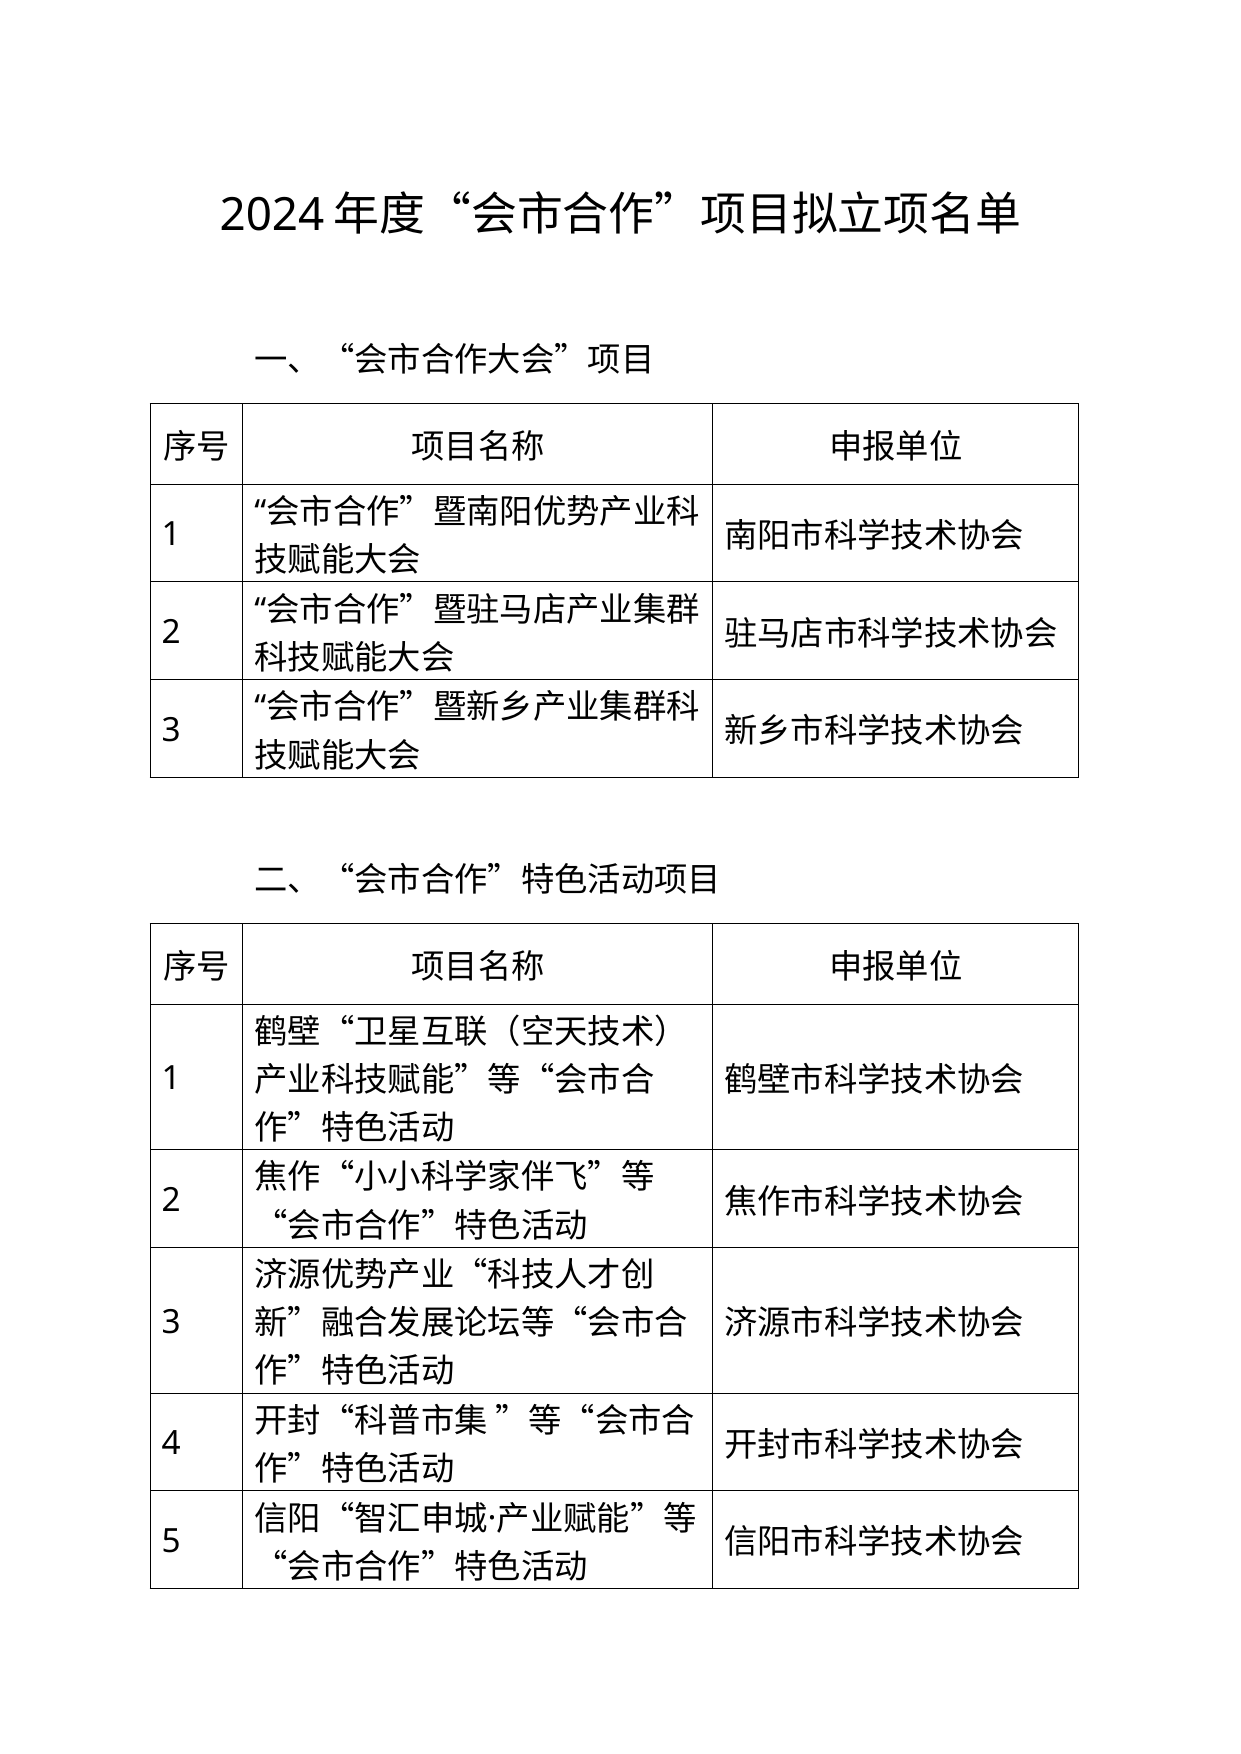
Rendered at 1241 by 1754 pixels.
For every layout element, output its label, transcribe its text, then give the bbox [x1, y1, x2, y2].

table_cell 南阳市科学技术协会 [713, 485, 1078, 581]
table_cell 焦作“小小科学家伴飞”等“会市合作”特色活动 [243, 1150, 712, 1247]
table_cell 鹤壁市科学技术协会 [713, 1005, 1078, 1149]
table_cell 开封“科普市集 ”等“会市合作”特色活动 [243, 1394, 712, 1490]
table_cell 2 [151, 582, 242, 679]
table_cell 3 [151, 1248, 242, 1392]
table_cell 鹤壁“卫星互联（空天技术）产业科技赋能”等“会市合作”特色活动 [243, 1005, 712, 1149]
table_cell 1 [151, 485, 242, 581]
table_cell 焦作市科学技术协会 [713, 1150, 1078, 1247]
text 一、“会市合作大会”项目 [187, 324, 1053, 389]
table_header 序号 [151, 404, 242, 483]
text 二、“会市合作”特色活动项目 [187, 844, 1053, 909]
table_cell 4 [151, 1394, 242, 1490]
text 2024年度“会市合作”项目拟立项名单 [187, 162, 1053, 259]
table_cell “会市合作”暨驻马店产业集群科技赋能大会 [243, 582, 712, 679]
table_cell 信阳“智汇申城·产业赋能”等“会市合作”特色活动 [243, 1491, 712, 1588]
table_cell “会市合作”暨南阳优势产业科技赋能大会 [243, 485, 712, 581]
table_cell 信阳市科学技术协会 [713, 1491, 1078, 1588]
table_cell 开封市科学技术协会 [713, 1394, 1078, 1490]
table_header 项目名称 [243, 924, 712, 1003]
table_cell 济源市科学技术协会 [713, 1248, 1078, 1392]
table_cell “会市合作”暨新乡产业集群科技赋能大会 [243, 680, 712, 777]
table_header 申报单位 [713, 924, 1078, 1003]
table_cell 1 [151, 1005, 242, 1149]
table_cell 驻马店市科学技术协会 [713, 582, 1078, 679]
table_header 项目名称 [243, 404, 712, 483]
table_cell 济源优势产业“科技人才创新”融合发展论坛等“会市合作”特色活动 [243, 1248, 712, 1392]
table_cell 5 [151, 1491, 242, 1588]
table_cell 3 [151, 680, 242, 777]
table_cell 新乡市科学技术协会 [713, 680, 1078, 777]
table_header 申报单位 [713, 404, 1078, 483]
table_header 序号 [151, 924, 242, 1003]
table_cell 2 [151, 1150, 242, 1247]
